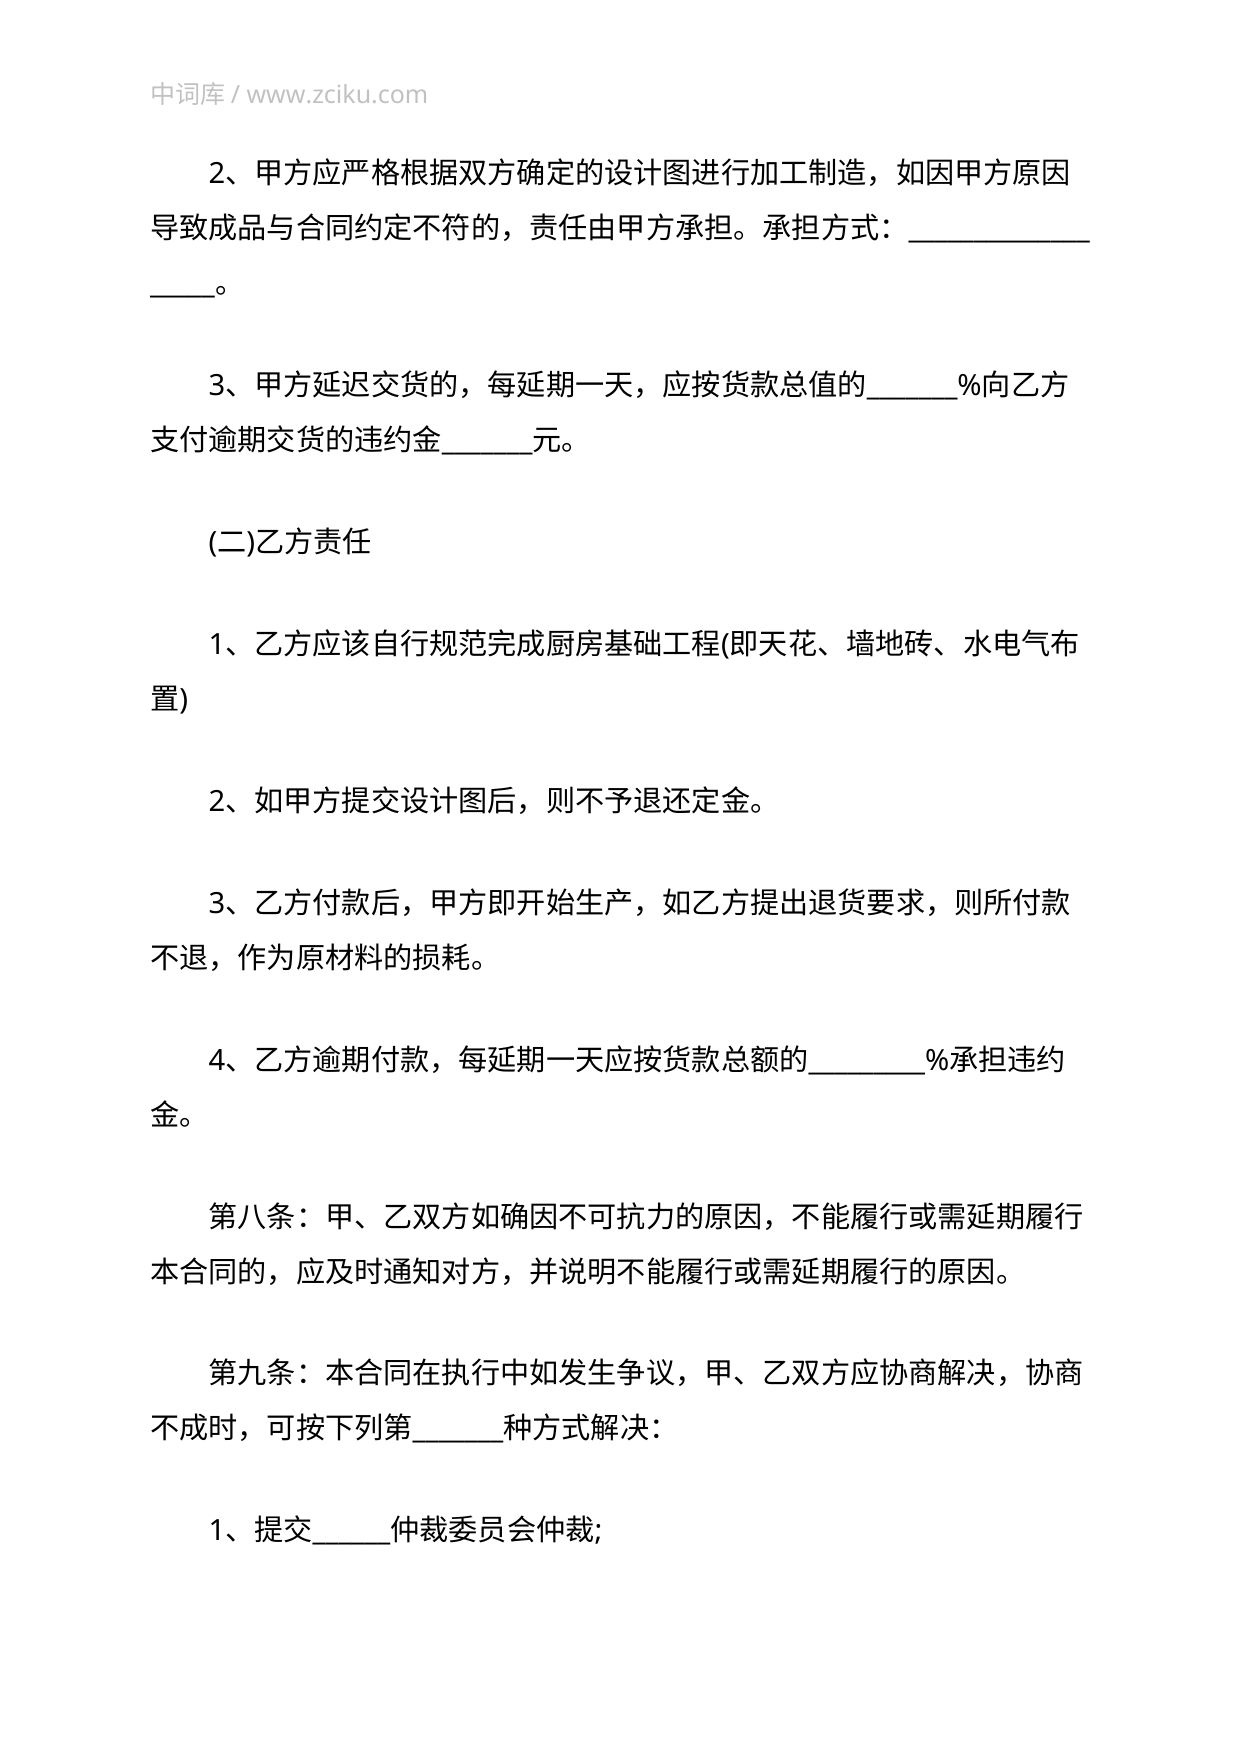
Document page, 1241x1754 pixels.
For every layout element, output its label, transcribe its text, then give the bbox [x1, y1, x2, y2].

text 1、乙方应该自行规范完成厨房基础工程(即天花、墙地砖、水电气布置) [150, 621, 1090, 718]
text 3、甲方延迟交货的，每延期一天，应按货款总值的_______%向乙方支付逾期交货的违约金_______元。 [150, 362, 1090, 459]
text 3、乙方付款后，甲方即开始生产，如乙方提出退货要求，则所付款不退，作为原材料的损耗。 [150, 880, 1090, 977]
text 第八条：甲、乙双方如确因不可抗力的原因，不能履行或需延期履行本合同的，应及时通知对方，并说明不能履行或需延期履行的原因。 [150, 1193, 1090, 1291]
text 1、提交______仲裁委员会仲裁; [150, 1507, 1090, 1549]
text (二)乙方责任 [150, 519, 1090, 561]
text 第九条：本合同在执行中如发生争议，甲、乙双方应协商解决，协商不成时，可按下列第_______种方式解决： [150, 1350, 1090, 1447]
text 4、乙方逾期付款，每延期一天应按货款总额的_________%承担违约金。 [150, 1037, 1090, 1134]
text 2、甲方应严格根据双方确定的设计图进行加工制造，如因甲方原因导致成品与合同约定不符的，责任由甲方承担。承担方式：___________________。 [150, 150, 1090, 302]
text 2、如甲方提交设计图后，则不予退还定金。 [150, 778, 1090, 820]
